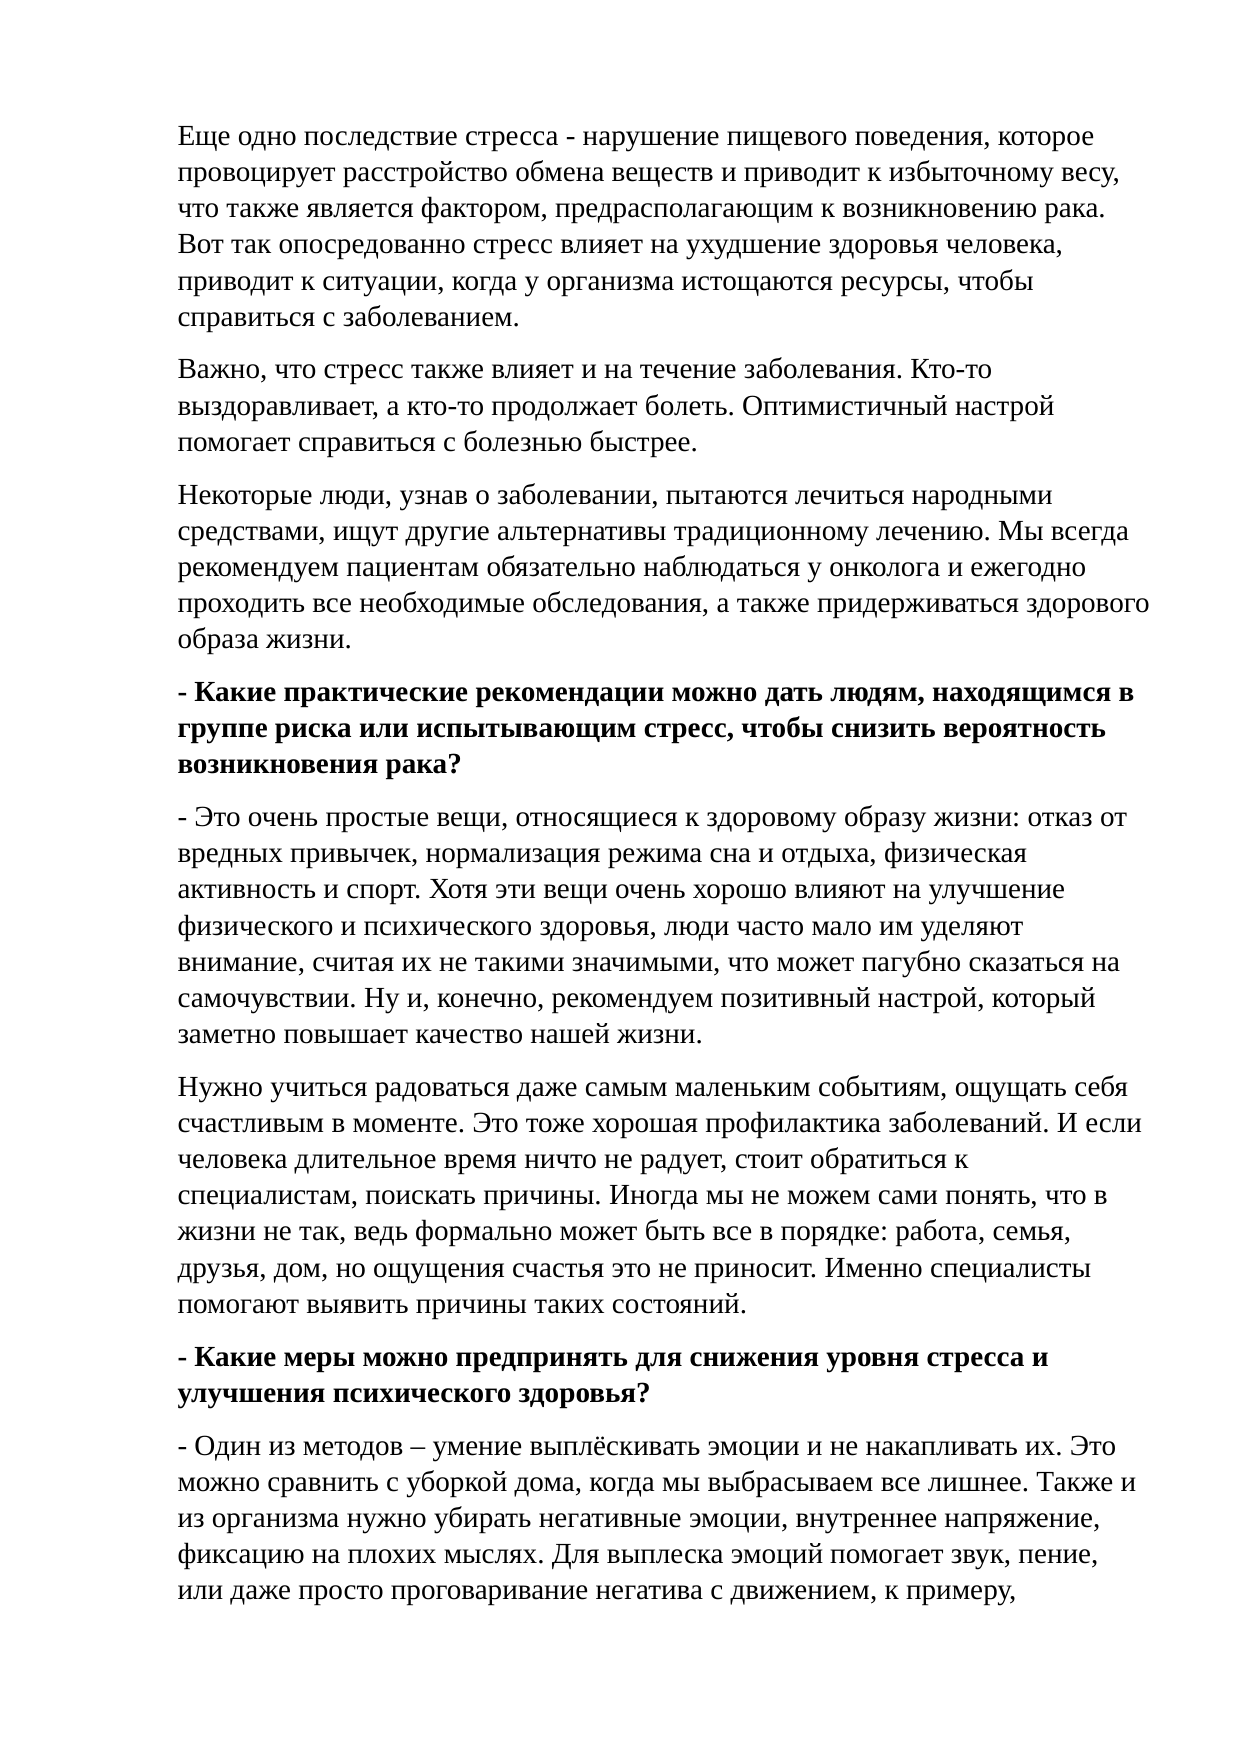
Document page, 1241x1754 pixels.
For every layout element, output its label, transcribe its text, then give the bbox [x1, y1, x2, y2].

text Важно, что стресс также влияет и на течение заболевания. Кто-то выздоравливает, а кто-то продолжает болеть. Оптимистичный настрой помогает справиться с болезнью быстрее. [177, 352, 1152, 457]
text Нужно учиться радоваться даже самым маленьким событиям, ощущать себя счастливым в моменте. Это тоже хорошая профилактика заболеваний. И если человека длительное время ничто не радует, стоит обратиться к специалистам, поискать причины. Иногда мы не можем сами понять, что в жизни не так, ведь формально может быть все в порядке: работа, семья, друзья, дом, но ощущения счастья это не приносит. Именно специалисты помогают выявить причины таких состояний. [177, 1069, 1152, 1319]
text Еще одно последствие стресса - нарушение пищевого поведения, которое провоцирует расстройство обмена веществ и приводит к избыточному весу, что также является фактором, предрасполагающим к возникновению рака. Вот так опосредованно стресс влияет на ухудшение здоровья человека, приводит к ситуации, когда у организма истощаются ресурсы, чтобы справиться с заболеванием. [177, 118, 1152, 332]
text Некоторые люди, узнав о заболевании, пытаются лечиться народными средствами, ищут другие альтернативы традиционному лечению. Мы всегда рекомендуем пациентам обязательно наблюдаться у онколога и ежегодно проходить все необходимые обследования, а также придерживаться здорового образа жизни. [177, 477, 1152, 655]
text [177, 1428, 1152, 1606]
text - Какие практические рекомендации можно дать людям, находящимся в группе риска или испытывающим стресс, чтобы снизить вероятность возникновения рака? [177, 674, 1152, 780]
text - Это очень простые вещи, относящиеся к здоровому образу жизни: отказ от вредных привычек, нормализация режима сна и отдыха, физическая активность и спорт. Хотя эти вещи очень хорошо влияют на улучшение физического и психического здоровья, люди часто мало им уделяют внимание, считая их не такими значимыми, что может пагубно сказаться на самочувствии. Ну и, конечно, рекомендуем позитивный настрой, который заметно повышает качество нашей жизни. [177, 799, 1152, 1050]
text - Какие меры можно предпринять для снижения уровня стресса и улучшения психического здоровья? [177, 1339, 1152, 1408]
